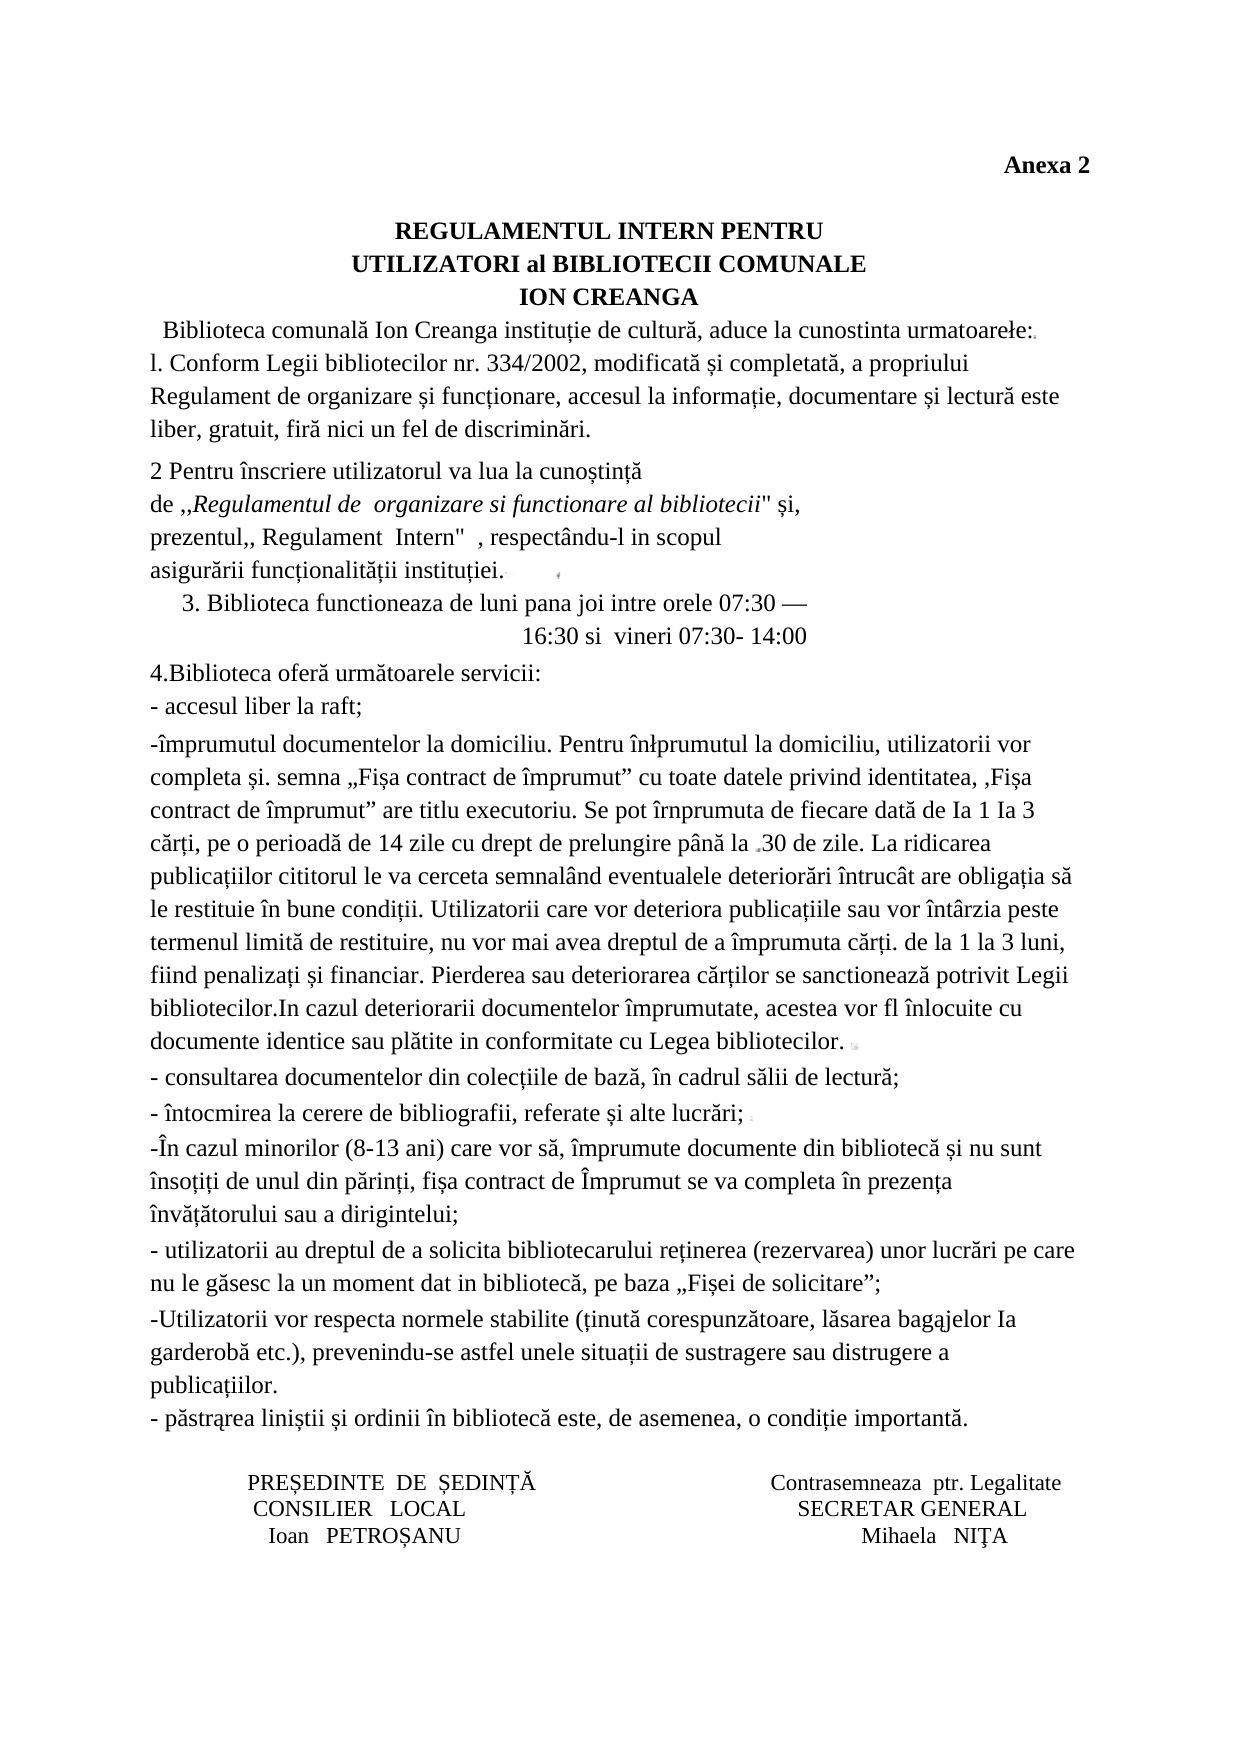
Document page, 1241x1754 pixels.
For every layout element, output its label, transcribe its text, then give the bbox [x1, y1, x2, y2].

text l. Conform Legii bibliotecilor nr. 334/2002, modificată și completată, a propriului Regulament de organizare și funcționare, accesul la informație, documentare și lectură este liber, gratuit, firă nici un fel de discriminări. [150, 348, 1072, 443]
text Anexa 2 [150, 150, 1090, 179]
text 2 Pentru înscriere utilizatorul va lua la cunoștință de ,,Regulamentul de organizare si functionare al bibliotecii" și, prezentul,, Regulament Intern" , respectându-l in scopul asigurării funcționalității instituției. [150, 456, 807, 584]
text Ioan PETROȘANU Mihaela NIŢA [91, 1522, 1154, 1548]
text - păstrąrea liniștii și ordinii în bibliotecă este, de asemenea, o condiție importantă. [150, 1403, 1072, 1432]
text - consultarea documentelor din colecțiile de bază, în cadrul sălii de lectură; [150, 1062, 1083, 1091]
text 4.Biblioteca oferă următoarele servicii: [150, 658, 1072, 687]
text CONSILIER LOCAL SECRETAR GENERAL [150, 1495, 1090, 1522]
picture [851, 1043, 859, 1050]
text - întocmirea la cerere de bibliografii, referate și alte lucrări; [150, 1098, 1083, 1126]
text -împrumutul documentelor la domiciliu. Pentru înłprumutul la domiciliu, utilizatorii vor completa și. semna „Fișa contract de împrumut” cu toate datele privind identitatea, ,Fișa contract de împrumut” are titlu executoriu. Se pot îrnprumuta de fiecare dată de Ia 1 Ia 3 cărți, pe o perioadă de 14 zile cu drept de prelungire până la 30 de zile. La ridicarea publicațiilor cititorul le va cerceta semnalând eventualele deteriorări întrucât are obligația să le restituie în bune condiții. Utilizatorii care vor deteriora publicațiile sau vor întârzia peste termenul limită de restituire, nu vor mai avea dreptul de a împrumuta cărți. de la 1 la 3 luni, fiind penalizați și financiar. Pierderea sau deteriorarea cărților se sanctionează potrivit Legii bibliotecilor.In cazul deteriorarii documentelor împrumutate, acestea vor fl înlocuite cu documente identice sau plătite in conformitate cu Legea bibliotecilor. [150, 729, 1083, 1055]
text PREȘEDINTE DE ȘEDINȚĂ Contrasemneaza ptr. Legalitate [150, 1469, 1090, 1495]
text - accesul liber la raft; [150, 691, 1072, 720]
text REGULAMENTUL INTERN PENTRU UTILIZATORI al BIBLIOTECII COMUNALE ION CREANGA [330, 216, 888, 311]
picture [504, 572, 561, 579]
text -În cazul minorilor (8-13 ani) care vor să, împrumute documente din bibliotecă și nu sunt însoțiți de unul din părinți, fișa contract de Împrumut se va completa în prezența învățătorului sau a dirigintelui; [150, 1133, 1083, 1228]
text Biblioteca comunală Ion Creanga instituție de cultură, aduce la cunostinta urmatoarełe: [150, 315, 1090, 344]
text - utilizatorii au dreptul de a solicita bibliotecarului reținerea (rezervarea) unor lucrări pe care nu le găsesc la un moment dat in bibliotecă, pe baza „Fișei de solicitare”; [150, 1235, 1083, 1297]
text 3. Biblioteca functioneaza de luni pana joi intre orele 07:30 —16:30 si vineri 07:30- 14:00 [150, 588, 807, 650]
text -Utilizatorii vor respecta normele stabilite (ținută corespunzătoare, lăsarea bagąjelor Ia garderobă etc.), prevenindu-se astfel unele situații de sustragere sau distrugere a publicațiilor. [150, 1304, 1072, 1399]
